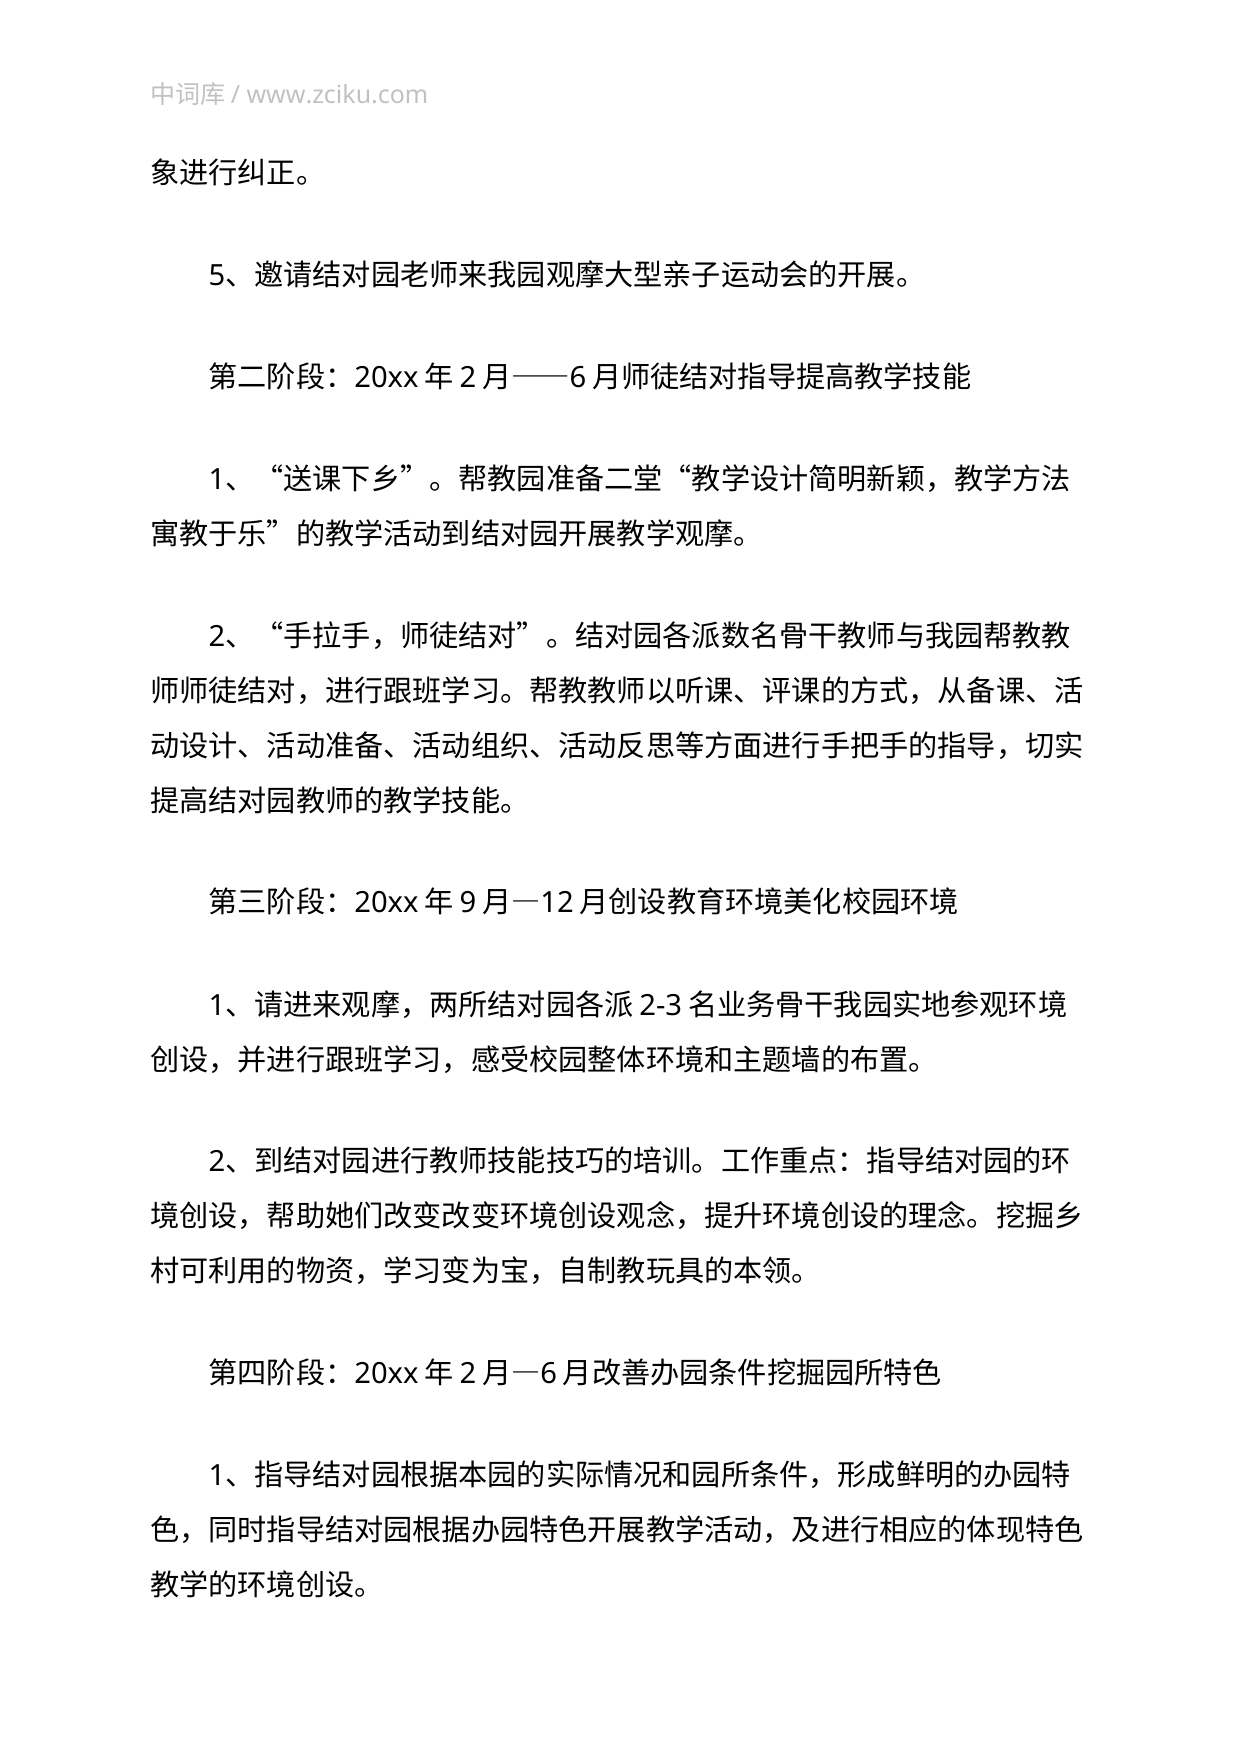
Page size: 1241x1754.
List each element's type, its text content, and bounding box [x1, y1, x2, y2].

text 第三阶段：20xx年9月—12月创设教育环境美化校园环境 [150, 879, 1090, 921]
text 2、到结对园进行教师技能技巧的培训。工作重点：指导结对园的环境创设，帮助她们改变改变环境创设观念，提升环境创设的理念。挖掘乡村可利用的物资，学习变为宝，自制教玩具的本领。 [150, 1138, 1090, 1290]
text 第二阶段：20xx年2月——6月师徒结对指导提高教学技能 [150, 354, 1090, 396]
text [150, 150, 1090, 192]
text 2、“手拉手，师徒结对”。结对园各派数名骨干教师与我园帮教教师师徒结对，进行跟班学习。帮教教师以听课、评课的方式，从备课、活动设计、活动准备、活动组织、活动反思等方面进行手把手的指导，切实提高结对园教师的教学技能。 [150, 612, 1090, 819]
text 1、“送课下乡”。帮教园准备二堂“教学设计简明新颖，教学方法寓教于乐”的教学活动到结对园开展教学观摩。 [150, 456, 1090, 553]
text 1、请进来观摩，两所结对园各派2-3名业务骨干我园实地参观环境创设，并进行跟班学习，感受校园整体环境和主题墙的布置。 [150, 981, 1090, 1078]
text 1、指导结对园根据本园的实际情况和园所条件，形成鲜明的办园特色，同时指导结对园根据办园特色开展教学活动，及进行相应的体现特色教学的环境创设。 [150, 1451, 1090, 1604]
text 第四阶段：20xx年2月—6月改善办园条件挖掘园所特色 [150, 1349, 1090, 1392]
text 5、邀请结对园老师来我园观摩大型亲子运动会的开展。 [150, 252, 1090, 294]
